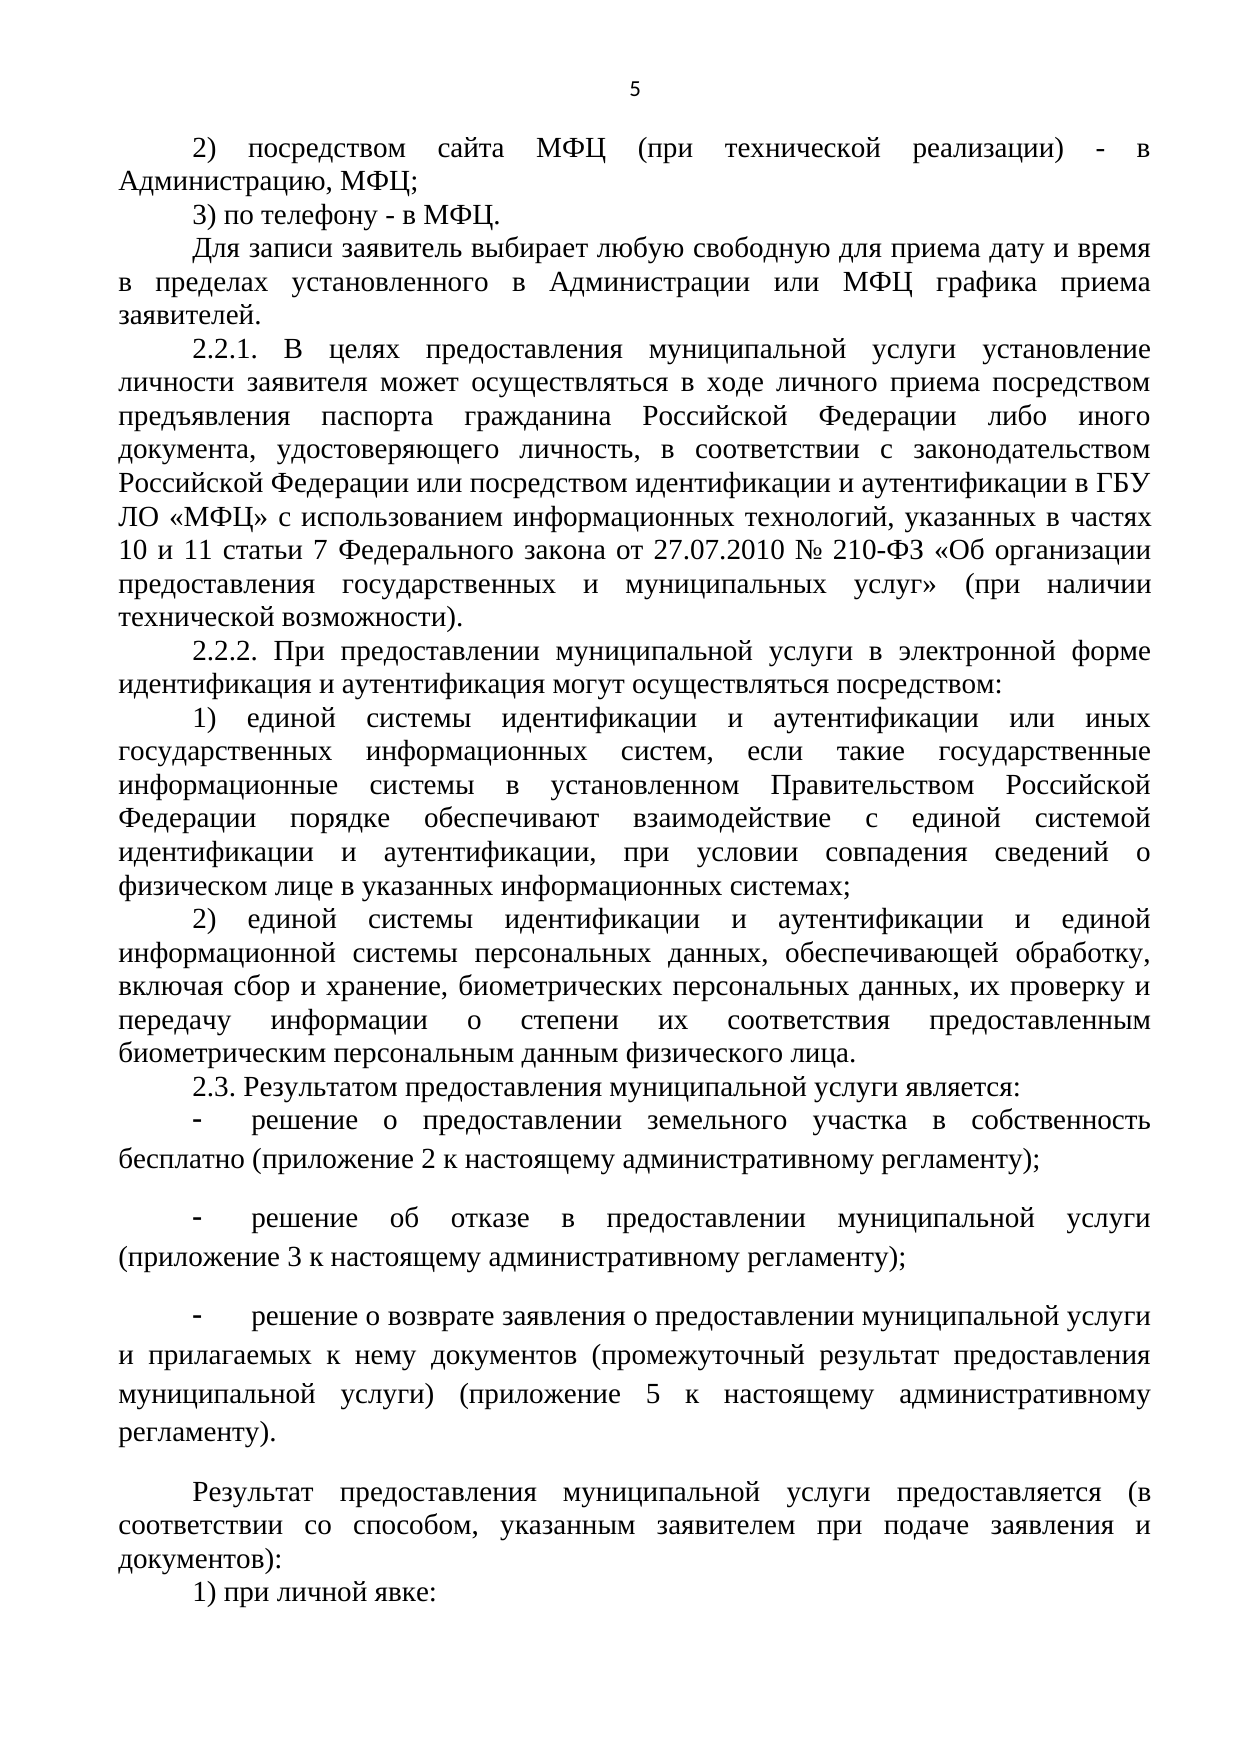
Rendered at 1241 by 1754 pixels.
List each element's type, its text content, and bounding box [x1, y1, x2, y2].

text 2) единой системы идентификации и аутентификации и единой информационной системы персональных данных, обеспечивающей обработку, включая сбор и хранение, биометрических персональных данных, их проверку и передачу информации о степени их соответствия предоставленным биометрическим персональным данным физического лица. [118, 901, 1152, 1069]
text 2.3. Результатом предоставления муниципальной услуги является: [118, 1069, 1152, 1102]
text Результат предоставления муниципальной услуги предоставляется (в соответствии со способом, указанным заявителем при подаче заявления и документов): [118, 1474, 1152, 1574]
text 2) посредством сайта МФЦ (при технической реализации) - в Администрацию, МФЦ; [118, 130, 1152, 197]
list решение об отказе в предоставлении муниципальной услуги (приложение 3 к настоящему административному регламенту); [118, 1201, 1152, 1273]
list решение о возврате заявления о предоставлении муниципальной услуги и прилагаемых к нему документов (промежуточный результат предоставления муниципальной услуги) (приложение 5 к настоящему административному регламенту). [118, 1298, 1152, 1448]
text 1) единой системы идентификации и аутентификации или иных государственных информационных систем, если такие государственные информационные системы в установленном Правительством Российской Федерации порядке обеспечивают взаимодействие с единой системой идентификации и аутентификации, при условии совпадения сведений о физическом лице в указанных информационных системах; [118, 700, 1152, 901]
list решение о предоставлении земельного участка в собственность бесплатно (приложение 2 к настоящему административному регламенту); [118, 1102, 1152, 1175]
text Для записи заявитель выбирает любую свободную для приема дату и время в пределах установленного в Администрации или МФЦ графика приема заявителей. [118, 230, 1152, 331]
text 2.2.2. При предоставлении муниципальной услуги в электронной форме идентификация и аутентификация могут осуществляться посредством: [118, 633, 1152, 700]
text 2.2.1. В целях предоставления муниципальной услуги установление личности заявителя может осуществляться в ходе личного приема посредством предъявления паспорта гражданина Российской Федерации либо иного документа, удостоверяющего личность, в соответствии с законодательством Российской Федерации или посредством идентификации и аутентификации в ГБУ ЛО «МФЦ» с использованием информационных технологий, указанных в частях 10 и 11 статьи 7 Федерального закона от 27.07.2010 № 210-ФЗ «Об организации предоставления государственных и муниципальных услуг» (при наличии технической возможности). [118, 331, 1152, 633]
text 3) по телефону - в МФЦ. [118, 197, 1152, 230]
text 1) при личной явке: [118, 1574, 1152, 1608]
